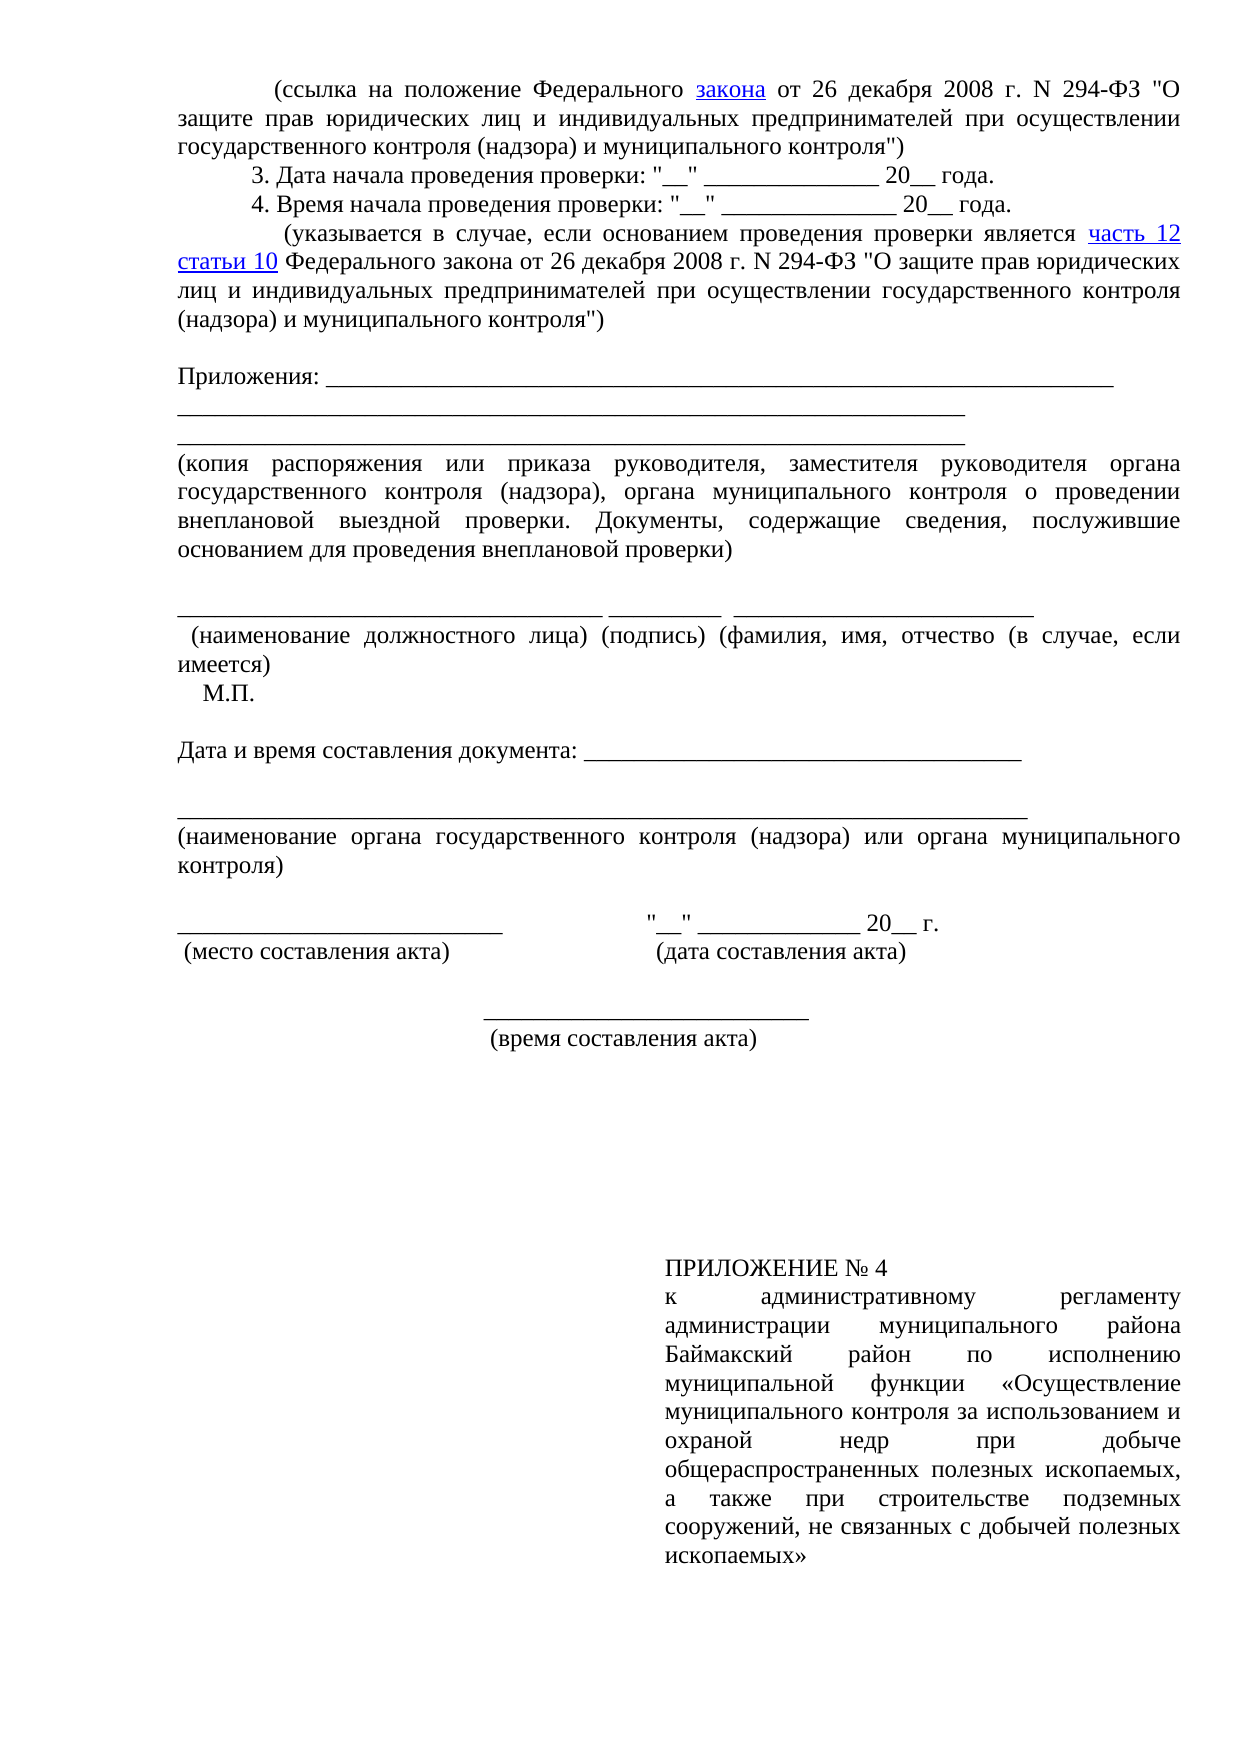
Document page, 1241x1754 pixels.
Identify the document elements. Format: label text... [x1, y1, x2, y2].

text __________________________________ _________ ________________________ [177, 591, 1181, 620]
text (копия распоряжения или приказа руководителя, заместителя руководителя органа государственного контроля (надзора), органа муниципального контроля о проведении внеплановой выездной проверки. Документы, содержащие сведения, послужившие основанием для проведения внеплановой проверки) [177, 448, 1181, 563]
text _______________________________________________________________ [177, 390, 1181, 419]
text _______________________________________________________________ [177, 419, 1181, 448]
text (указывается в случае, если основанием проведения проверки является часть 12 статьи 10 Федерального закона от 26 декабря 2008 г. N 294-ФЗ "О защите прав юридических лиц и индивидуальных предпринимателей при осуществлении государственного контроля (надзора) и муниципального контроля") [177, 218, 1181, 333]
text (время составления акта) [177, 1023, 1181, 1051]
text Приложения: _______________________________________________________________ [177, 361, 1181, 390]
text ПРИЛОЖЕНИЕ № 4 [664, 1253, 1181, 1281]
text (место составления акта) (дата составления акта) [177, 936, 1181, 965]
text __________________________ "__" _____________ 20__ г. [177, 908, 1181, 936]
text ____________________________________________________________________ [177, 793, 1181, 821]
text (ссылка на положение Федерального закона от 26 декабря 2008 г. N 294-ФЗ "О защите прав юридических лиц и индивидуальных предпринимателей при осуществлении государственного контроля (надзора) и муниципального контроля") [177, 74, 1181, 160]
text __________________________ [177, 994, 1181, 1023]
text Дата и время составления документа: ___________________________________ [177, 735, 1181, 764]
text (наименование органа государственного контроля (надзора) или органа муниципального контроля) [177, 821, 1181, 879]
text 4. Время начала проведения проверки: "__" ______________ 20__ года. [177, 189, 1181, 218]
text к административному регламенту администрации муниципального района Баймакский район по исполнению муниципальной функции «Осуществление муниципального контроля за использованием и охраной недр при добыче общераспространенных полезных ископаемых, а также при строительстве подземных сооружений, не связанных с добычей полезных ископаемых» [664, 1281, 1181, 1569]
text М.П. [177, 678, 1181, 706]
text 3. Дата начала проведения проверки: "__" ______________ 20__ года. [177, 160, 1181, 189]
text (наименование должностного лица) (подпись) (фамилия, имя, отчество (в случае, если имеется) [177, 620, 1181, 678]
